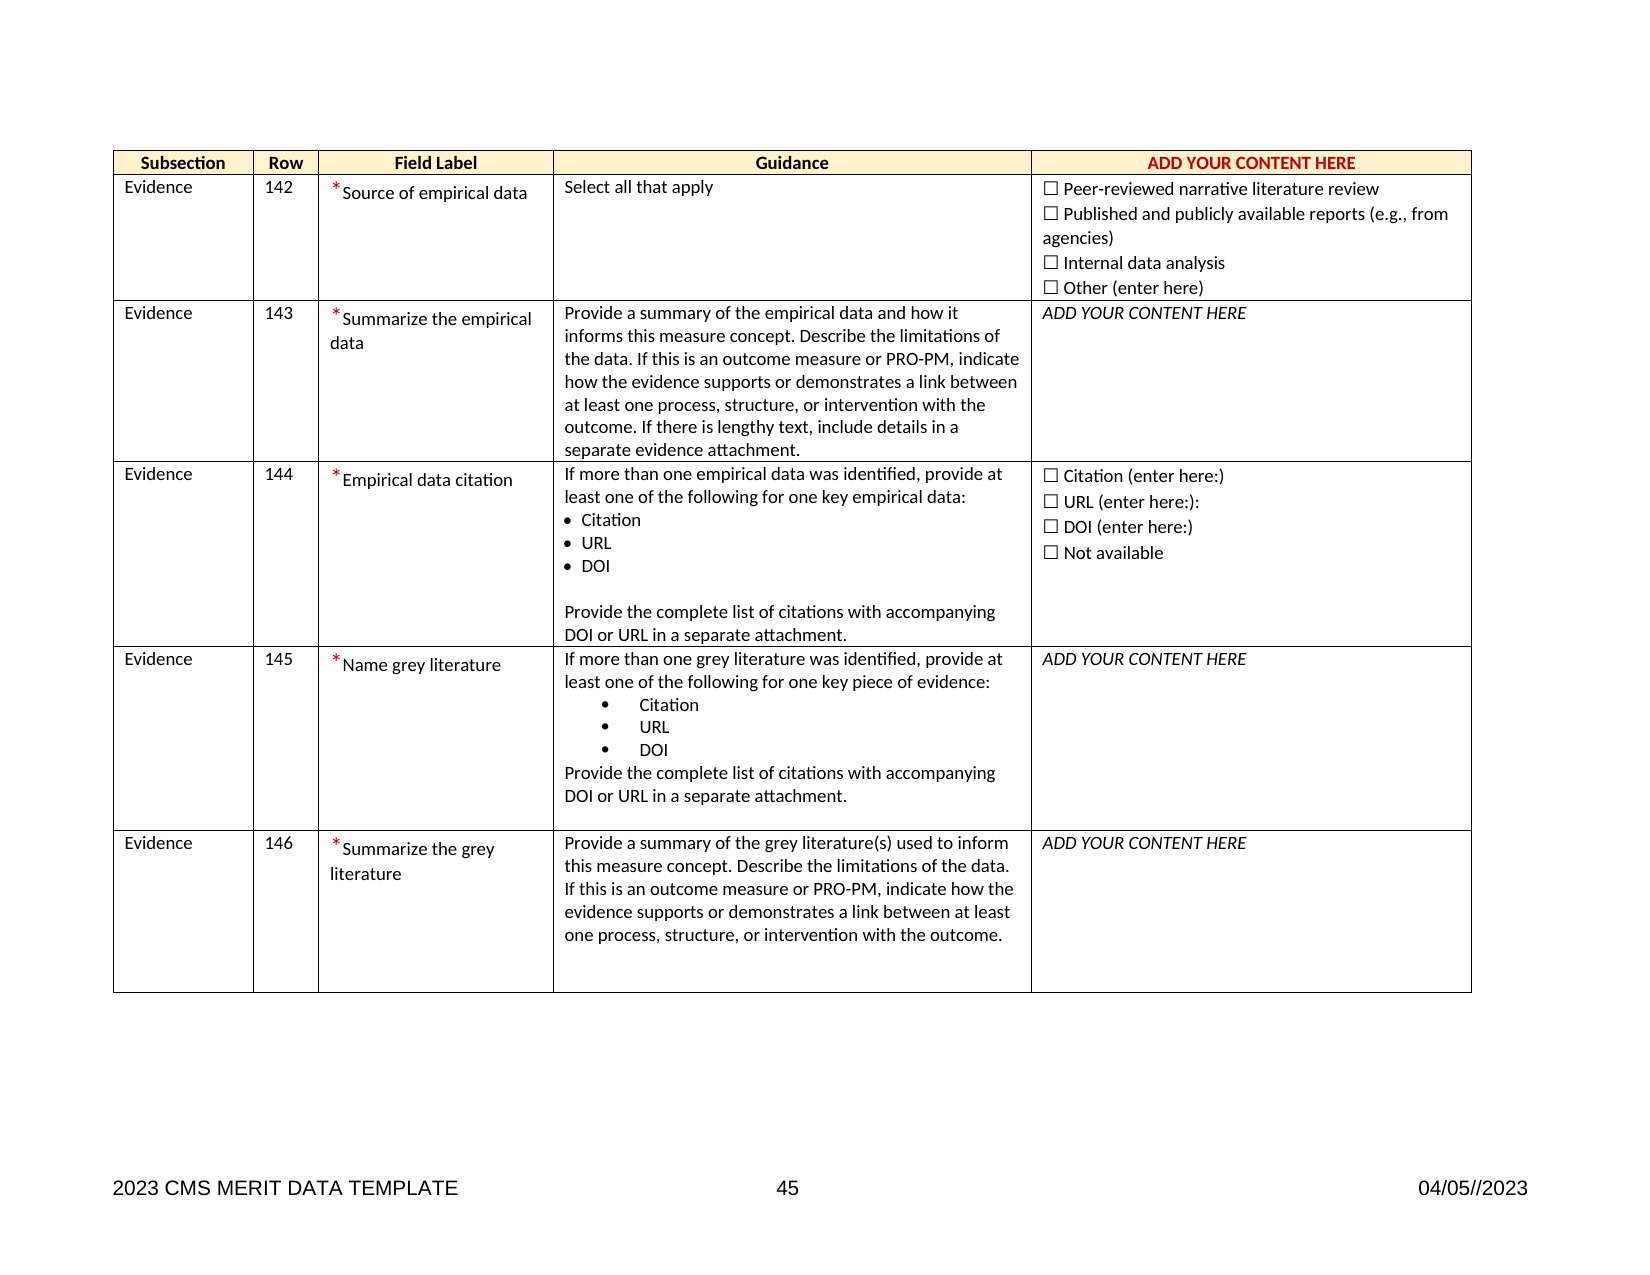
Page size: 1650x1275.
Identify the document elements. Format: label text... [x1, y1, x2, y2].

table_header Subsection [114, 151, 253, 174]
table_cell ADD YOUR CONTENT HERE [1032, 647, 1471, 830]
table_cell Evidence [114, 831, 253, 992]
table_cell Evidence [114, 301, 253, 461]
table_cell *Summarize the grey literature [319, 831, 553, 992]
table_header Guidance [554, 151, 1031, 174]
table_cell If more than one empirical data was identified, provide at least one of the following for one key empirical data: Citation URL DOI Provide the complete list of citations with accompanying DOI or URL in a separate attachment. [554, 462, 1031, 646]
table_cell Provide a summary of the grey literature(s) used to inform this measure concept. Describe the limitations of the data. If this is an outcome measure or PRO-PM, indicate how the evidence supports or demonstrates a link between at least one process, structure, or intervention with the outcome. [554, 831, 1031, 992]
table_cell *Source of empirical data [319, 175, 553, 300]
table_header ADD YOUR CONTENT HERE [1032, 151, 1471, 174]
table_cell 144 [254, 462, 318, 646]
table_header Row [254, 151, 318, 174]
table_cell *Summarize the empirical data [319, 301, 553, 461]
table_cell Evidence [114, 647, 253, 830]
table_cell *Name grey literature [319, 647, 553, 830]
table_cell Select all that apply [554, 175, 1031, 300]
table_cell 145 [254, 647, 318, 830]
table_cell Citation (enter here:) URL (enter here:): DOI (enter here:) Not available [1032, 462, 1471, 646]
table_cell If more than one grey literature was identified, provide at least one of the following for one key piece of evidence: Citation URL DOI Provide the complete list of citations with accompanying DOI or URL in a separate attachment. [554, 647, 1031, 830]
table_cell *Empirical data citation [319, 462, 553, 646]
table_cell 142 [254, 175, 318, 300]
table_cell Evidence [114, 462, 253, 646]
table_header Field Label [319, 151, 553, 174]
table_cell 146 [254, 831, 318, 992]
table_cell ADD YOUR CONTENT HERE [1032, 831, 1471, 992]
table_cell Provide a summary of the empirical data and how it informs this measure concept. Describe the limitations of the data. If this is an outcome measure or PRO-PM, indicate how the evidence supports or demonstrates a link between at least one process, structure, or intervention with the outcome. If there is lengthy text, include details in a separate evidence attachment. [554, 301, 1031, 461]
table_cell Peer-reviewed narrative literature review Published and publicly available reports (e.g., from agencies) Internal data analysis Other (enter here) [1032, 175, 1471, 300]
table_cell 143 [254, 301, 318, 461]
table_cell Evidence [114, 175, 253, 300]
table_cell ADD YOUR CONTENT HERE [1032, 301, 1471, 461]
